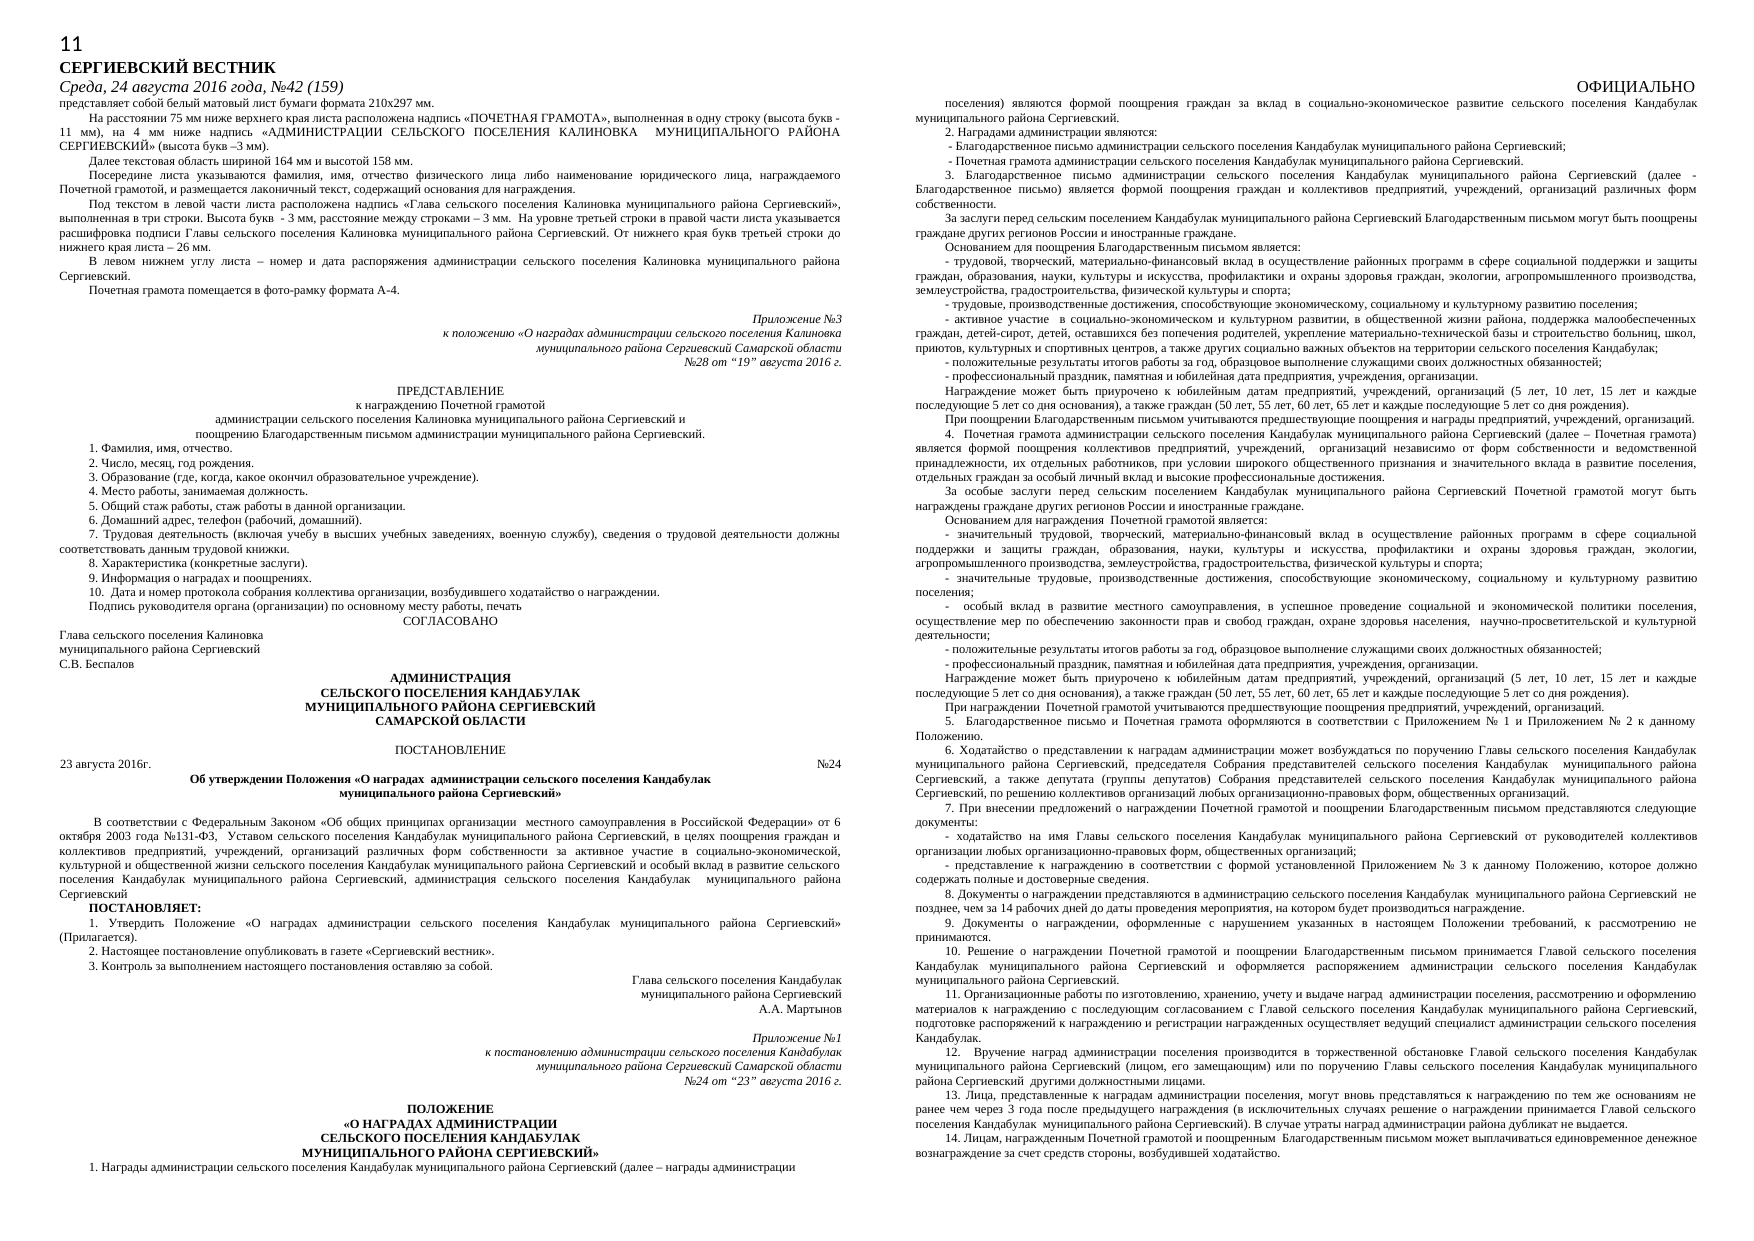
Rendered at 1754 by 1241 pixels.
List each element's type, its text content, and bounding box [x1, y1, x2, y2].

text - положительные результаты итогов работы за год, образцовое выполнение служащими своих должностных обязанностей; [915, 642, 1698, 657]
text МУНИЦИПАЛЬНОГО РАЙОНА СЕРГИЕВСКИЙ [59, 700, 842, 714]
text Глава сельского поселения Калиновка [59, 628, 842, 642]
text 11. Организационные работы по изготовлению, хранению, учету и выдаче наград администрации поселения, рассмотрению и оформлению материалов к награждению с последующим согласованием с Главой сельского поселения Кандабулак муниципального района Сергиевский, подготовке распоряжений к награждению и регистрации награжденных осуществляет ведущий специалист администрации сельского поселения Кандабулак. [915, 987, 1698, 1045]
text СЕЛЬСКОГО ПОСЕЛЕНИЯ КАНДАБУЛАК [59, 685, 842, 700]
text 12. Вручение наград администрации поселения производится в торжественной обстановке Главой сельского поселения Кандабулак муниципального района Сергиевский (лицом, его замещающим) или по поручению Главы сельского поселения Кандабулак муниципального района Сергиевский другими должностными лицами. [915, 1045, 1698, 1088]
text МУНИЦИПАЛЬНОГО РАЙОНА СЕРГИЕВСКИЙ» [59, 1145, 842, 1160]
text «О НАГРАДАХ АДМИНИСТРАЦИИ [59, 1117, 842, 1131]
text представляет собой белый матовый лист бумаги формата 210х297 мм. [59, 96, 842, 110]
text 1. Награды администрации сельского поселения Кандабулак муниципального района Сергиевский (далее – награды администрации [59, 1160, 842, 1174]
text - значительные трудовые, производственные достижения, способствующие экономическому, социальному и культурному развитию поселения; [915, 570, 1698, 599]
text к положению «О наградах администрации сельского поселения Калиновка [59, 326, 842, 340]
text Посередине листа указываются фамилия, имя, отчество физического лица либо наименование юридического лица, награждаемого Почетной грамотой, и размещается лаконичный текст, содержащий основания для награждения. [59, 168, 842, 197]
text муниципального района Сергиевский Самарской области [59, 340, 842, 355]
text 7. Трудовая деятельность (включая учебу в высших учебных заведениях, военную службу), сведения о трудовой деятельности должны соответствовать данным трудовой книжки. [59, 527, 842, 556]
text 1. Утвердить Положение «О наградах администрации сельского поселения Кандабулак муниципального района Сергиевский» (Прилагается). [59, 915, 842, 944]
text - Почетная грамота администрации сельского поселения Кандабулак муниципального района Сергиевский. [915, 153, 1698, 168]
text В левом нижнем углу листа – номер и дата распоряжения администрации сельского поселения Калиновка муниципального района Сергиевский. [59, 254, 842, 283]
text - профессиональный праздник, памятная и юбилейная дата предприятия, учреждения, организации. [915, 369, 1698, 383]
text поощрению Благодарственным письмом администрации муниципального района Сергиевский. [59, 427, 842, 441]
text 3. Контроль за выполнением настоящего постановления оставляю за собой. [59, 958, 842, 973]
text За особые заслуги перед сельским поселением Кандабулак муниципального района Сергиевский Почетной грамотой могут быть награждены граждане других регионов России и иностранные граждане. [915, 484, 1698, 513]
text 14. Лицам, награжденным Почетной грамотой и поощренным Благодарственным письмом может выплачиваться единовременное денежное вознаграждение за счет средств стороны, возбудившей ходатайство. [915, 1131, 1698, 1160]
text к награждению Почетной грамотой [59, 398, 842, 412]
text - значительный трудовой, творческий, материально-финансовый вклад в осуществление районных программ в сфере социальной поддержки и защиты граждан, образования, науки, культуры и искусства, профилактики и охраны здоровья граждан, экологии, агропромышленного производства, землеустройства, градостроительства, физической культуры и спорта; [915, 527, 1698, 570]
text к постановлению администрации сельского поселения Кандабулак [59, 1045, 842, 1059]
text - особый вклад в развитие местного самоуправления, в успешное проведение социальной и экономической политики поселения, осуществление мер по обеспечению законности прав и свобод граждан, охране здоровья населения, научно-просветительской и культурной деятельности; [915, 599, 1698, 642]
text САМАРСКОЙ ОБЛАСТИ [59, 714, 842, 728]
text 10. Дата и номер протокола собрания коллектива организации, возбудившего ходатайство о награждении. [59, 585, 842, 599]
text 7. При внесении предложений о награждении Почетной грамотой и поощрении Благодарственным письмом представляются следующие документы: [915, 800, 1698, 829]
text муниципального района Сергиевский [59, 642, 842, 657]
text Приложение №1 [59, 1030, 842, 1045]
text 23 августа 2016г. №24 [59, 757, 842, 772]
text На расстоянии 75 мм ниже верхнего края листа расположена надпись «ПОЧЕТНАЯ ГРАМОТА», выполненная в одну строку (высота букв -11 мм), на 4 мм ниже надпись «АДМИНИСТРАЦИИ СЕЛЬСКОГО ПОСЕЛЕНИЯ КАЛИНОВКА МУНИЦИПАЛЬНОГО РАЙОНА СЕРГИЕВСКИЙ» (высота букв –3 мм). [59, 110, 842, 153]
text 3. Благодарственное письмо администрации сельского поселения Кандабулак муниципального района Сергиевский (далее - Благодарственное письмо) является формой поощрения граждан и коллективов предприятий, учреждений, организаций различных форм собственности. [915, 168, 1698, 211]
text СЕЛЬСКОГО ПОСЕЛЕНИЯ КАНДАБУЛАК [59, 1131, 842, 1145]
text - Благодарственное письмо администрации сельского поселения Кандабулак муниципального района Сергиевский; [915, 139, 1698, 153]
text муниципального района Сергиевский» [59, 786, 842, 800]
text АДМИНИСТРАЦИЯ [59, 671, 842, 685]
text 6. Домашний адрес, телефон (рабочий, домашний). [59, 513, 842, 527]
text - активное участие в социально-экономическом и культурном развитии, в общественной жизни района, поддержка малообеспеченных граждан, детей-сирот, детей, оставшихся без попечения родителей, укрепление материально-технической базы и строительство больниц, школ, приютов, культурных и спортивных центров, а также других социально важных объектов на территории сельского поселения Кандабулак; [915, 312, 1698, 355]
text 1. Фамилия, имя, отчество. [59, 441, 842, 455]
text муниципального района Сергиевский [59, 987, 842, 1002]
text Награждение может быть приурочено к юбилейным датам предприятий, учреждений, организаций (5 лет, 10 лет, 15 лет и каждые последующие 5 лет со дня основания), а также граждан (50 лет, 55 лет, 60 лет, 65 лет и каждые последующие 5 лет со дня рождения). [915, 671, 1698, 700]
text 2. Наградами администрации являются: [915, 125, 1698, 139]
text №28 от “19” августа 2016 г. [59, 355, 842, 369]
text 2. Число, месяц, год рождения. [59, 455, 842, 470]
text СОГЛАСОВАНО [59, 613, 842, 628]
text 6. Ходатайство о представлении к наградам администрации может возбуждаться по поручению Главы сельского поселения Кандабулак муниципального района Сергиевский, председателя Собрания представителей сельского поселения Кандабулак муниципального района Сергиевский, а также депутата (группы депутатов) Собрания представителей сельского поселения Кандабулак муниципального района Сергиевский, по решению коллективов организаций любых организационно-правовых форм, общественных организаций. [915, 743, 1698, 800]
text ПРЕДСТАВЛЕНИЕ [59, 383, 842, 398]
text Глава сельского поселения Кандабулак [59, 973, 842, 987]
text Основанием для награждения Почетной грамотой является: [915, 513, 1698, 527]
text 8. Документы о награждении представляются в администрацию сельского поселения Кандабулак муниципального района Сергиевский не позднее, чем за 14 рабочих дней до даты проведения мероприятия, на котором будет производиться награждение. [915, 887, 1698, 915]
text - положительные результаты итогов работы за год, образцовое выполнение служащими своих должностных обязанностей; [915, 355, 1698, 369]
text С.В. Беспалов [59, 657, 842, 671]
text 5. Общий стаж работы, стаж работы в данной организации. [59, 498, 842, 513]
text Приложение №3 [59, 312, 842, 326]
text 4. Место работы, занимаемая должность. [59, 484, 842, 498]
text При поощрении Благодарственным письмом учитываются предшествующие поощрения и награды предприятий, учреждений, организаций. [915, 412, 1698, 427]
text 4. Почетная грамота администрации сельского поселения Кандабулак муниципального района Сергиевский (далее – Почетная грамота) является формой поощрения коллективов предприятий, учреждений, организаций независимо от форм собственности и ведомственной принадлежности, их отдельных работников, при условии широкого общественного признания и значительного вклада в развитие поселения, отдельных граждан за особый личный вклад и высокие профессиональные достижения. [915, 427, 1698, 484]
text ПОСТАНОВЛЯЕТ: [59, 901, 842, 915]
text №24 от “23” августа 2016 г. [59, 1073, 842, 1088]
text - трудовые, производственные достижения, способствующие экономическому, социальному и культурному развитию поселения; [915, 297, 1698, 312]
text При награждении Почетной грамотой учитываются предшествующие поощрения предприятий, учреждений, организаций. [915, 700, 1698, 714]
text поселения) являются формой поощрения граждан за вклад в социально-экономическое развитие сельского поселения Кандабулак муниципального района Сергиевский. [915, 96, 1698, 125]
text 3. Образование (где, когда, какое окончил образовательное учреждение). [59, 470, 842, 484]
text 8. Характеристика (конкретные заслуги). [59, 556, 842, 570]
text 10. Решение о награждении Почетной грамотой и поощрении Благодарственным письмом принимается Главой сельского поселения Кандабулак муниципального района Сергиевский и оформляется распоряжением администрации сельского поселения Кандабулак муниципального района Сергиевский. [915, 944, 1698, 987]
text В соответствии с Федеральным Законом «Об общих принципах организации местного самоуправления в Российской Федерации» от 6 октября 2003 года №131-ФЗ, Уставом сельского поселения Кандабулак муниципального района Сергиевский, в целях поощрения граждан и коллективов предприятий, учреждений, организаций различных форм собственности за активное участие в социально-экономической, культурной и общественной жизни сельского поселения Кандабулак муниципального района Сергиевский и особый вклад в развитие сельского поселения Кандабулак муниципального района Сергиевский, администрация сельского поселения Кандабулак муниципального района Сергиевский [59, 815, 842, 901]
text За заслуги перед сельским поселением Кандабулак муниципального района Сергиевский Благодарственным письмом могут быть поощрены граждане других регионов России и иностранные граждане. [915, 211, 1698, 240]
text ПОСТАНОВЛЕНИЕ [59, 743, 842, 757]
text ПОЛОЖЕНИЕ [59, 1102, 842, 1117]
text Подпись руководителя органа (организации) по основному месту работы, печать [59, 599, 842, 613]
text Основанием для поощрения Благодарственным письмом является: [915, 240, 1698, 254]
text 9. Информация о наградах и поощрениях. [59, 570, 842, 585]
text Награждение может быть приурочено к юбилейным датам предприятий, учреждений, организаций (5 лет, 10 лет, 15 лет и каждые последующие 5 лет со дня основания), а также граждан (50 лет, 55 лет, 60 лет, 65 лет и каждые последующие 5 лет со дня рождения). [915, 383, 1698, 412]
text - профессиональный праздник, памятная и юбилейная дата предприятия, учреждения, организации. [915, 657, 1698, 671]
text - ходатайство на имя Главы сельского поселения Кандабулак муниципального района Сергиевский от руководителей коллективов организации любых организационно-правовых форм, общественных организаций; [915, 829, 1698, 858]
text 2. Настоящее постановление опубликовать в газете «Сергиевский вестник». [59, 944, 842, 958]
text муниципального района Сергиевский Самарской области [59, 1059, 842, 1073]
text 13. Лица, представленные к наградам администрации поселения, могут вновь представляться к награждению по тем же основаниям не ранее чем через 3 года после предыдущего награждения (в исключительных случаях решение о награждении принимается Главой сельского поселения Кандабулак муниципального района Сергиевский). В случае утраты наград администрации района дубликат не выдается. [915, 1088, 1698, 1131]
text Почетная грамота помещается в фото-рамку формата А-4. [59, 283, 842, 297]
text Далее текстовая область шириной 164 мм и высотой 158 мм. [59, 153, 842, 168]
text 9. Документы о награждении, оформленные с нарушением указанных в настоящем Положении требований, к рассмотрению не принимаются. [915, 915, 1698, 944]
text Об утверждении Положения «О наградах администрации сельского поселения Кандабулак [59, 772, 842, 786]
text - представление к награждению в соответствии с формой установленной Приложением № 3 к данному Положению, которое должно содержать полные и достоверные сведения. [915, 858, 1698, 887]
text 5. Благодарственное письмо и Почетная грамота оформляются в соответствии с Приложением № 1 и Приложением № 2 к данному Положению. [915, 714, 1698, 743]
text А.А. Мартынов [59, 1002, 842, 1016]
text администрации сельского поселения Калиновка муниципального района Сергиевский и [59, 412, 842, 427]
